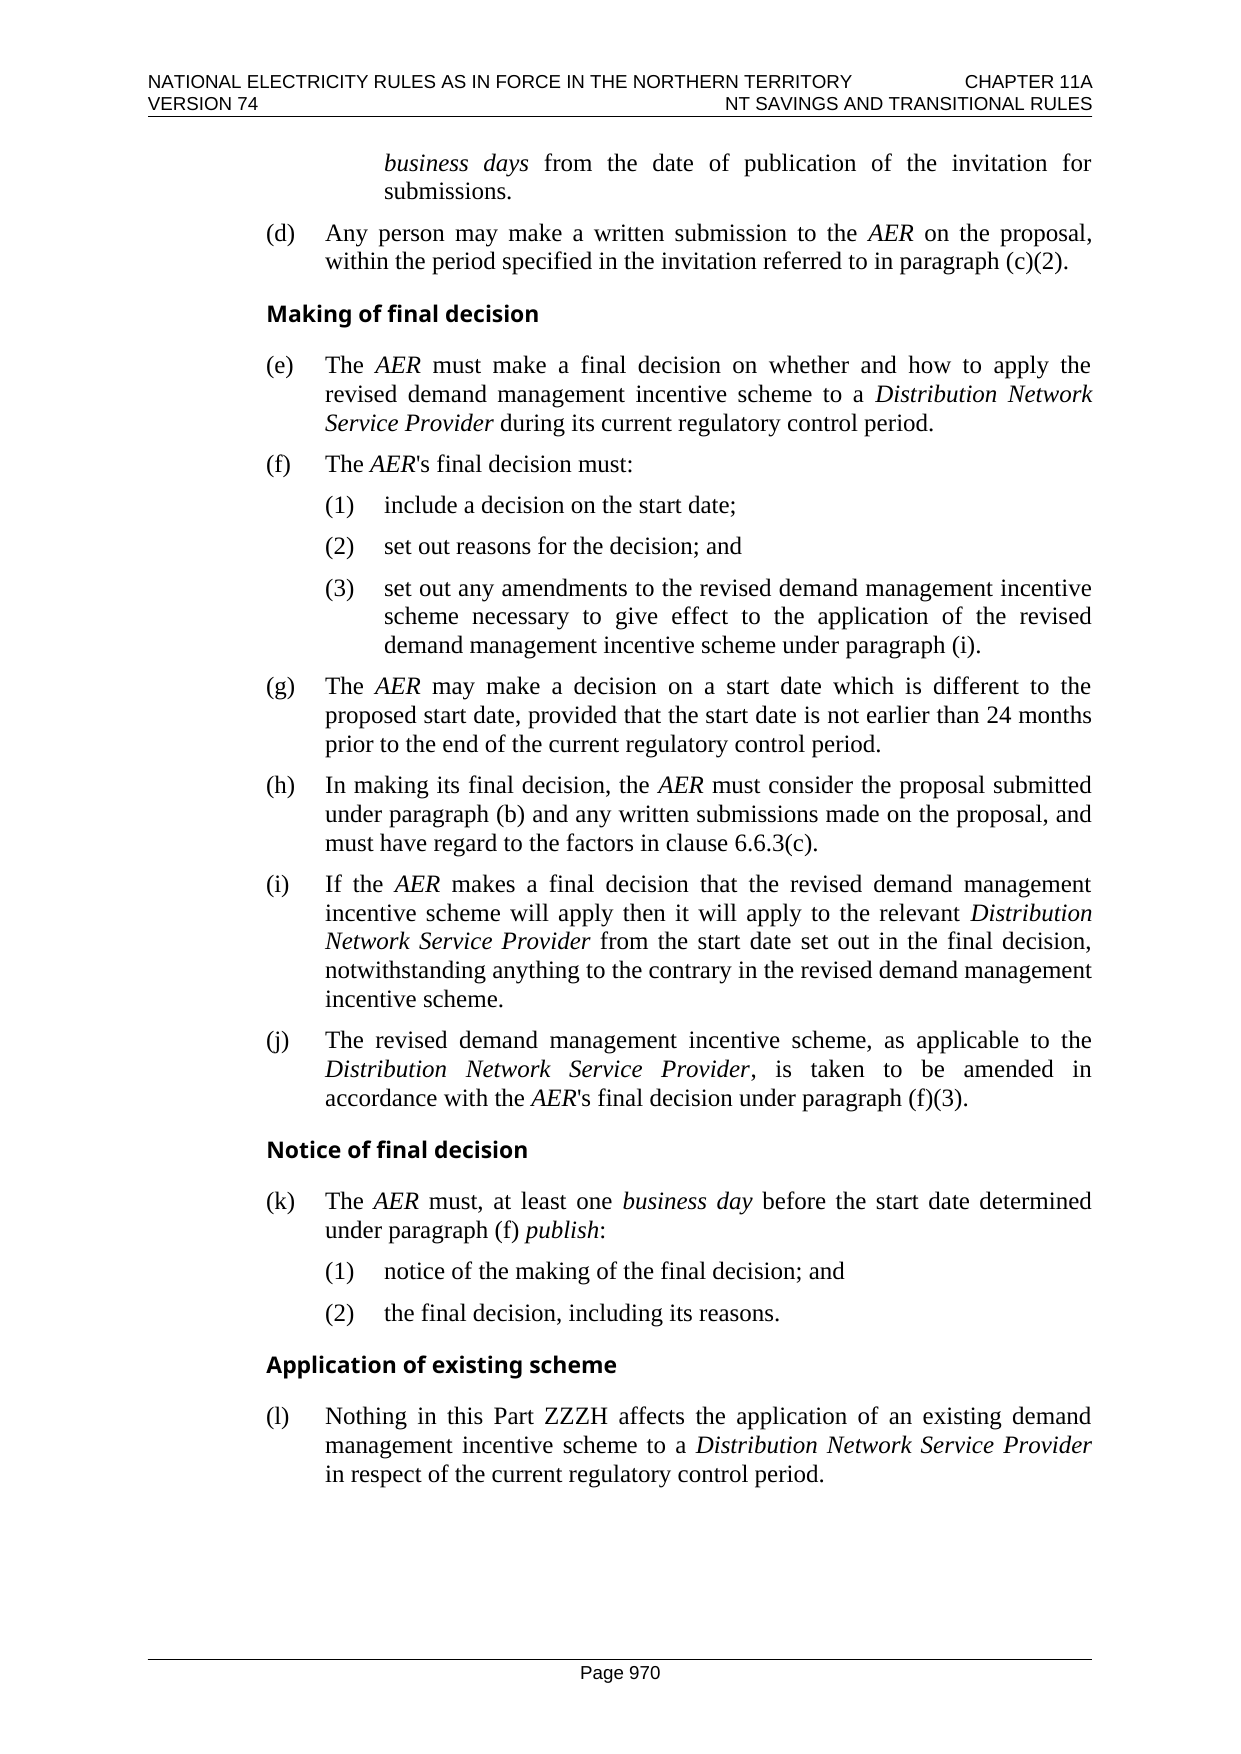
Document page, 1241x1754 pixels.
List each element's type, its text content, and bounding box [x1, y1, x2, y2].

list (h) In making its final decision, the AER must consider the proposal submitted under paragraph (b) and any written submissions made on the proposal, and must have regard to the factors in clause 6.6.3(c). [266, 770, 1092, 856]
list (e) The AER must make a final decision on whether and how to apply the revised demand management incentive scheme to a Distribution Network Service Provider during its current regulatory control period. [266, 350, 1092, 436]
list (2) set out reasons for the decision; and [325, 531, 1092, 560]
title Application of existing scheme [266, 1349, 1092, 1381]
list (j) The revised demand management incentive scheme, as applicable to the Distribution Network Service Provider, is taken to be amended in accordance with the AER's final decision under paragraph (f)(3). [266, 1025, 1092, 1111]
list (l) Nothing in this Part ZZZH affects the application of an existing demand management incentive scheme to a Distribution Network Service Provider in respect of the current regulatory control period. [266, 1401, 1092, 1488]
list (3) set out any amendments to the revised demand management incentive scheme necessary to give effect to the application of the revised demand management incentive scheme under paragraph (i). [325, 573, 1092, 659]
list (1) notice of the making of the final decision; and [325, 1256, 1092, 1285]
list (g) The AER may make a decision on a start date which is different to the proposed start date, provided that the start date is not earlier than 24 months prior to the end of the current regulatory control period. [266, 671, 1092, 758]
list (i) If the AER makes a final decision that the revised demand management incentive scheme will apply then it will apply to the relevant Distribution Network Service Provider from the start date set out in the final decision, notwithstanding anything to the contrary in the revised demand management incentive scheme. [266, 869, 1092, 1013]
list (f) The AER's final decision must: [266, 449, 1092, 478]
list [325, 148, 1092, 205]
list (d) Any person may make a written submission to the AER on the proposal, within the period specified in the invitation referred to in paragraph (c)(2). [266, 218, 1092, 275]
title Notice of final decision [266, 1134, 1092, 1166]
title Making of final decision [266, 298, 1092, 329]
list (k) The AER must, at least one business day before the start date determined under paragraph (f) publish: [266, 1186, 1092, 1244]
list (1) include a decision on the start date; [325, 490, 1092, 519]
list (2) the final decision, including its reasons. [325, 1298, 1092, 1326]
